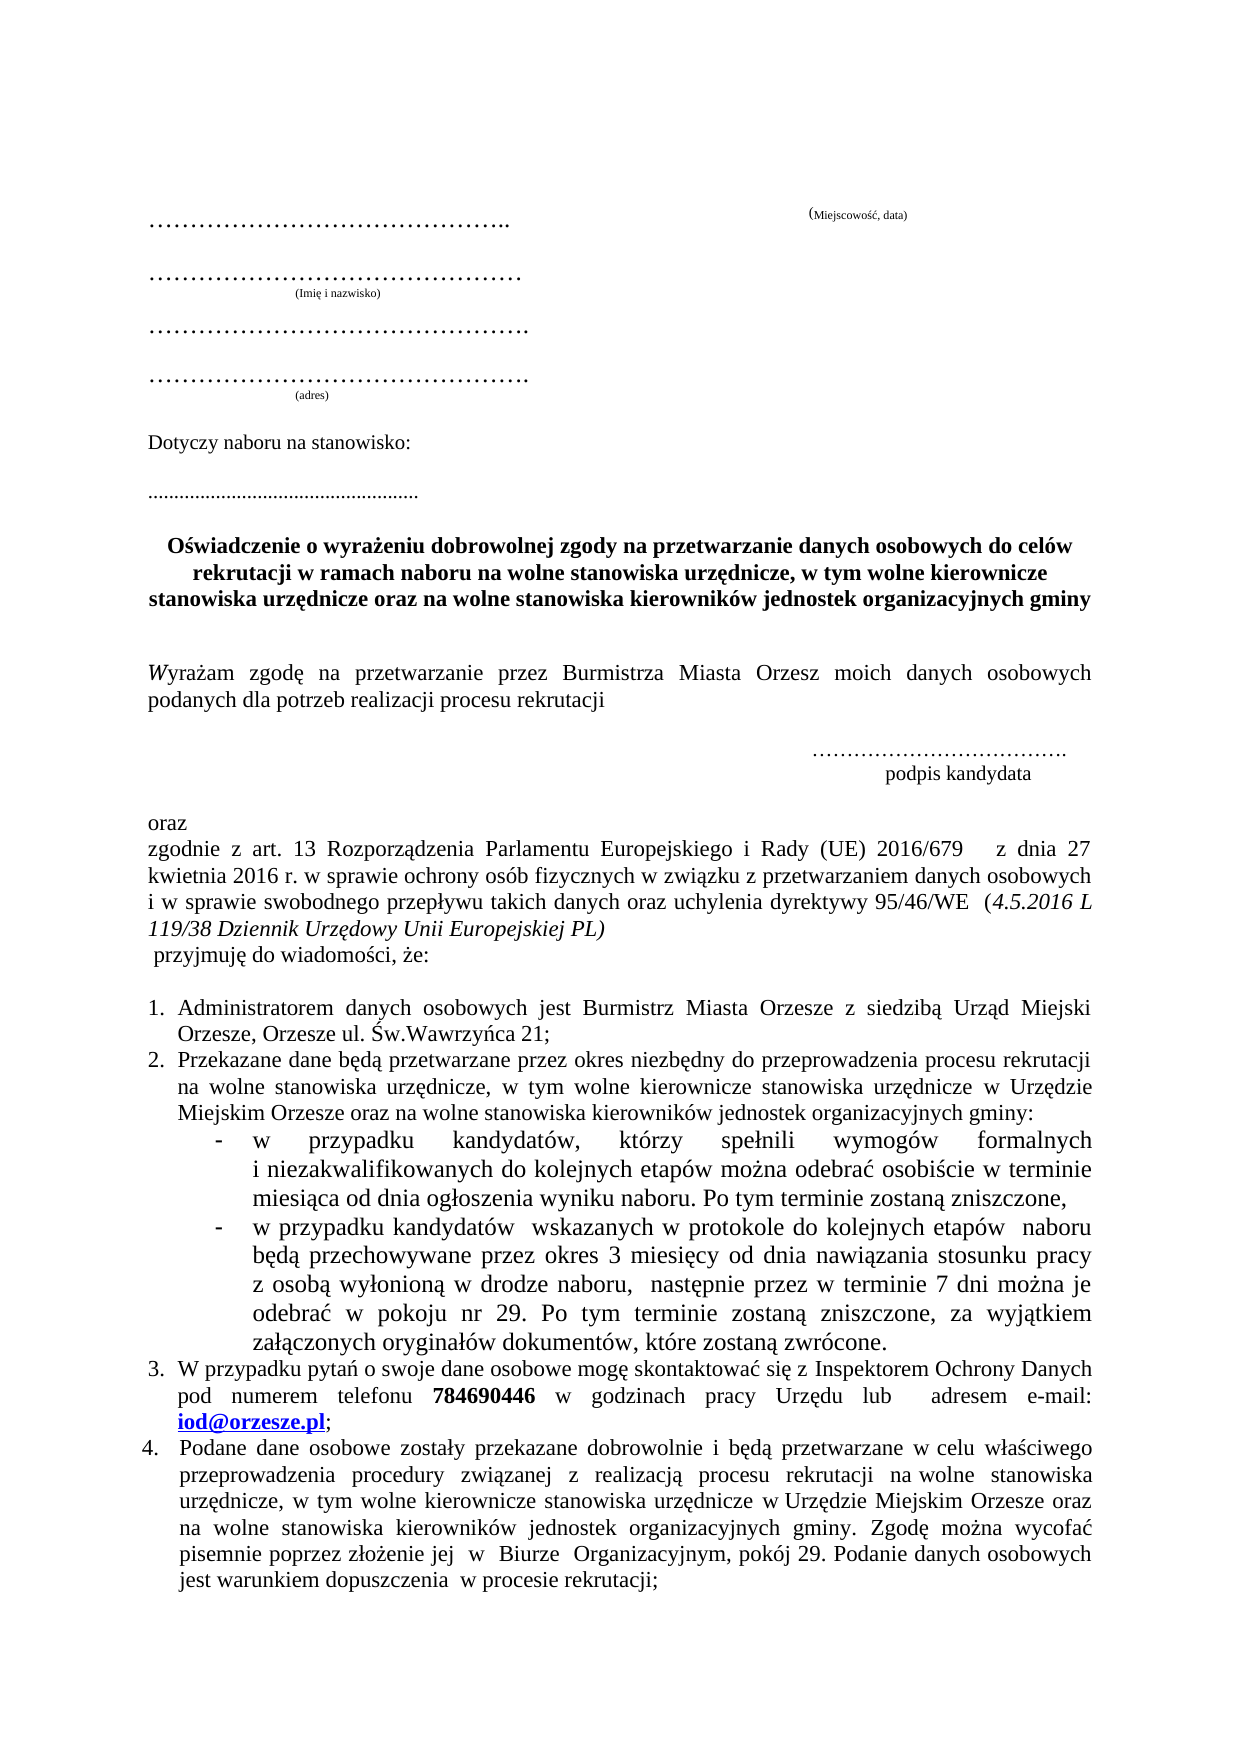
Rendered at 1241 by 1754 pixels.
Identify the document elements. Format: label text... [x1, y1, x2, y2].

text ………………………………. [148, 737, 1093, 761]
text podpis kandydata [148, 761, 1093, 785]
text Oświadczenie o wyrażeniu dobrowolnej zgody na przetwarzanie danych osobowych do celów rekrutacji w ramach naboru na wolne stanowiska urzędnicze, w tym wolne kierownicze stanowiska urzędnicze oraz na wolne stanowiska kierowników jednostek organizacyjnych gminy [148, 532, 1093, 612]
text …………………………………….. (Miejscowość, data) [148, 176, 1093, 233]
text (adres) [221, 388, 1093, 412]
list w przypadku kandydatów, którzy spełnili wymogów formalnych i niezakwalifikowanych do kolejnych etapów można odebrać osobiście w terminie miesiąca od dnia ogłoszenia wyniku naboru. Po tym terminie zostaną zniszczone, [215, 1125, 1093, 1212]
text .................................................... [148, 478, 1093, 503]
list Administratorem danych osobowych jest Burmistrz Miasta Orzesze z siedzibą Urząd Miejski Orzesze, Orzesze ul. Św.Wawrzyńca 21; [148, 994, 1093, 1046]
list W przypadku pytań o swoje dane osobowe mogę skontaktować się z Inspektorem Ochrony Danych pod numerem telefonu 784690446 w godzinach pracy Urzędu lub adresem e-mail: iod@orzesze.pl; [148, 1355, 1093, 1434]
text Dotyczy naboru na stanowisko: [148, 430, 1093, 454]
list Podane dane osobowe zostały przekazane dobrowolnie i będą przetwarzane w celu właściwego przeprowadzenia procedury związanej z realizacją procesu rekrutacji na wolne stanowiska urzędnicze, w tym wolne kierownicze stanowiska urzędnicze w Urzędzie Miejskim Orzesze oraz na wolne stanowiska kierowników jednostek organizacyjnych gminy. Zgodę można wycofać pisemnie poprzez złożenie jej w Biurze Organizacyjnym, pokój 29. Podanie danych osobowych jest warunkiem dopuszczenia w procesie rekrutacji; [142, 1434, 1093, 1593]
list Przekazane dane będą przetwarzane przez okres niezbędny do przeprowadzenia procesu rekrutacji na wolne stanowiska urzędnicze, w tym wolne kierownicze stanowiska urzędnicze w Urzędzie Miejskim Orzesze oraz na wolne stanowiska kierowników jednostek organizacyjnych gminy: [148, 1046, 1093, 1125]
list w przypadku kandydatów wskazanych w protokole do kolejnych etapów naboru będą przechowywane przez okres 3 miesięcy od dnia nawiązania stosunku pracy z osobą wyłonioną w drodze naboru, następnie przez w terminie 7 dni można je odebrać w pokoju nr 29. Po tym terminie zostaną zniszczone, za wyjątkiem załączonych oryginałów dokumentów, które zostaną zwrócone. [215, 1212, 1093, 1355]
text zgodnie z art. 13 Rozporządzenia Parlamentu Europejskiego i Rady (UE) 2016/679 z dnia 27 kwietnia 2016 r. w sprawie ochrony osób fizycznych w związku z przetwarzaniem danych osobowych i w sprawie swobodnego przepływu takich danych oraz uchylenia dyrektywy 95/46/WE (4.5.2016 L 119/38 Dziennik Urzędowy Unii Europejskiej PL) [148, 836, 1093, 941]
text ……………………………………… [148, 257, 1093, 286]
text oraz [148, 809, 1093, 836]
text Wyrażam zgodę na przetwarzanie przez Burmistrza Miasta Orzesz moich danych osobowych podanych dla potrzeb realizacji procesu rekrutacji [148, 659, 1093, 713]
text ………………………………………. [148, 359, 1093, 388]
text przyjmuję do wiadomości, że: [148, 941, 1093, 967]
text ………………………………………. [148, 310, 1093, 339]
text (Imię i nazwisko) [148, 286, 1093, 310]
